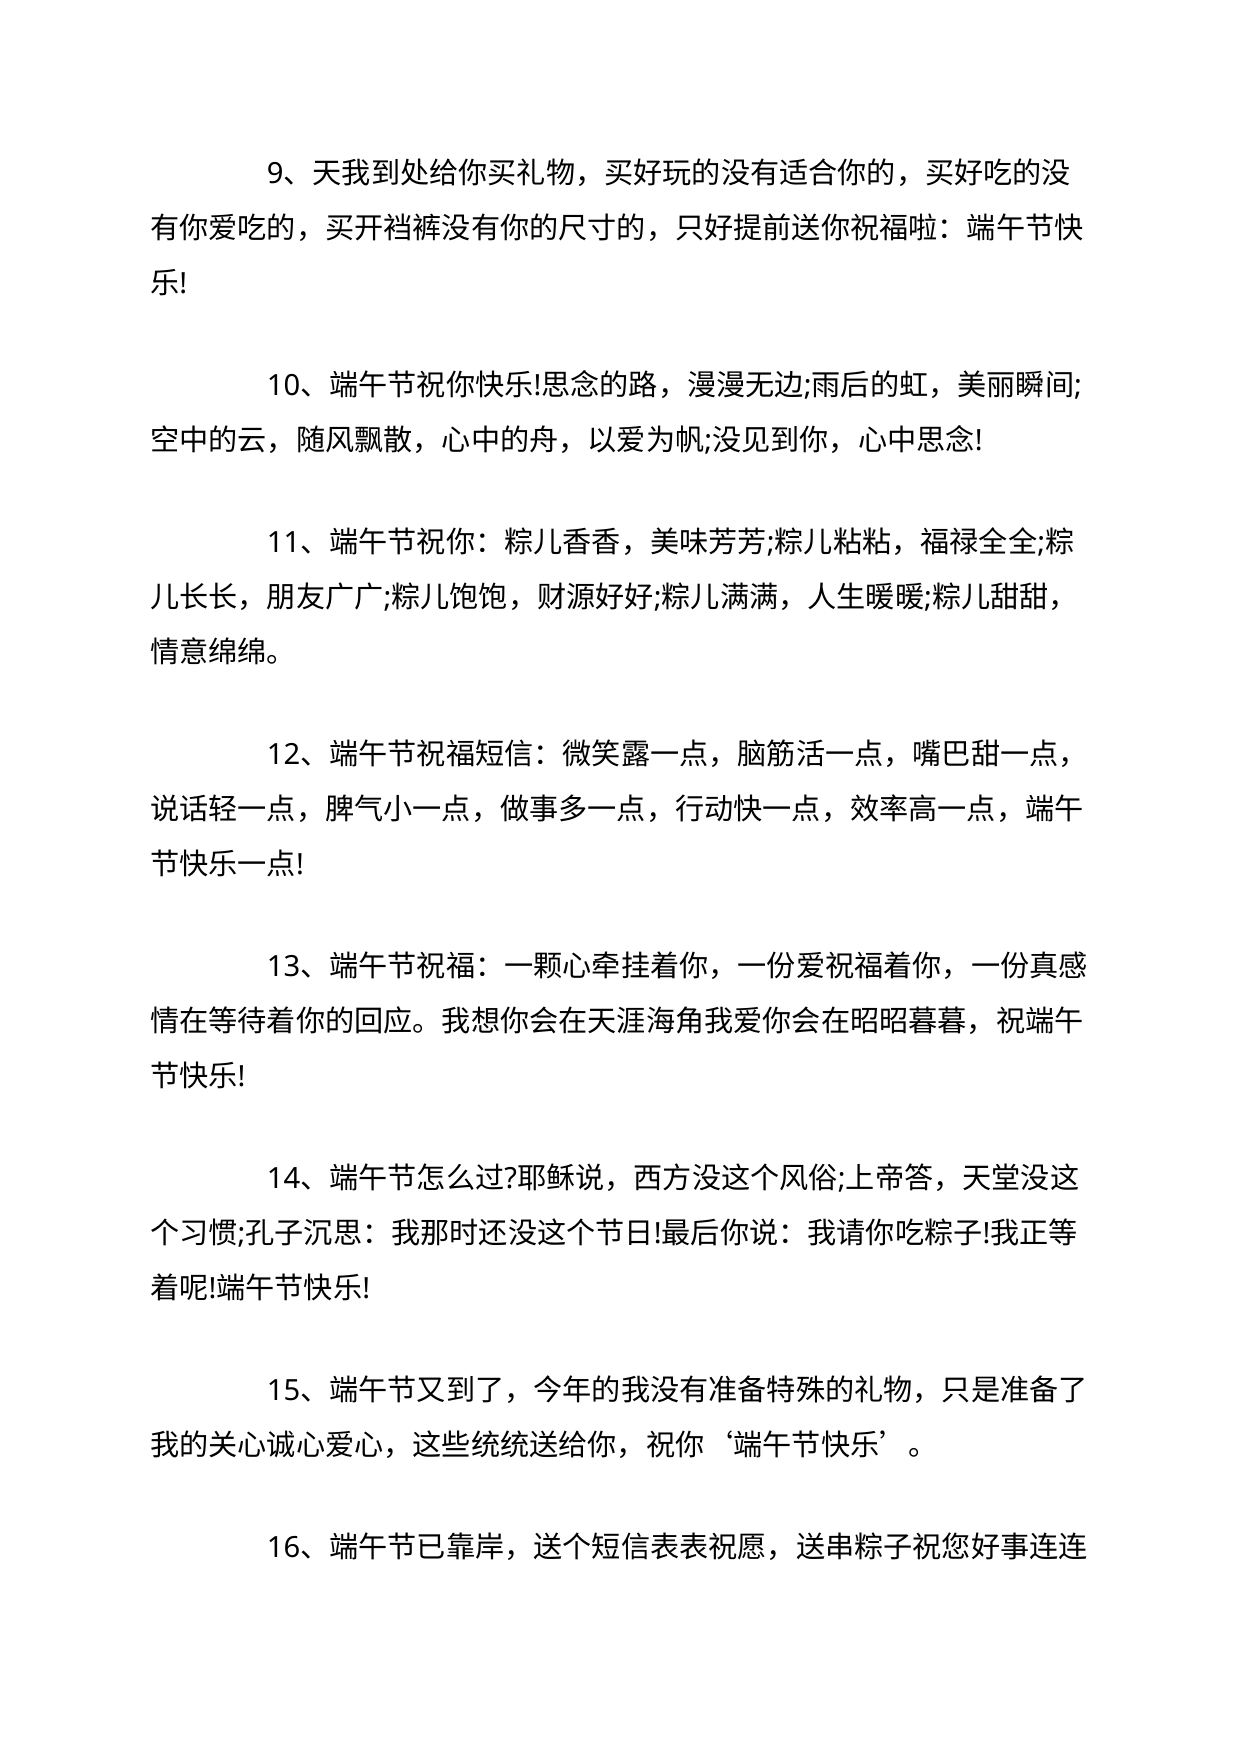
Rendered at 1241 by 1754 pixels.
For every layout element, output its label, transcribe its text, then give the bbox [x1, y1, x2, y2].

text 15、端午节又到了，今年的我没有准备特殊的礼物，只是准备了我的关心诚心爱心，这些统统送给你，祝你‘端午节快乐’。 [150, 1366, 1090, 1464]
text 11、端午节祝你：粽儿香香，美味芳芳;粽儿粘粘，福禄全全;粽儿长长，朋友广广;粽儿饱饱，财源好好;粽儿满满，人生暖暖;粽儿甜甜，情意绵绵。 [150, 519, 1090, 671]
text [150, 1523, 1090, 1566]
text 14、端午节怎么过?耶稣说，西方没这个风俗;上帝答，天堂没这个习惯;孔子沉思：我那时还没这个节日!最后你说：我请你吃粽子!我正等着呢!端午节快乐! [150, 1154, 1090, 1307]
text 13、端午节祝福：一颗心牵挂着你，一份爱祝福着你，一份真感情在等待着你的回应。我想你会在天涯海角我爱你会在昭昭暮暮，祝端午节快乐! [150, 942, 1090, 1095]
text 10、端午节祝你快乐!思念的路，漫漫无边;雨后的虹，美丽瞬间;空中的云，随风飘散，心中的舟，以爱为帆;没见到你，心中思念! [150, 362, 1090, 459]
text 12、端午节祝福短信：微笑露一点，脑筋活一点，嘴巴甜一点，说话轻一点，脾气小一点，做事多一点，行动快一点，效率高一点，端午节快乐一点! [150, 731, 1090, 883]
text 9、天我到处给你买礼物，买好玩的没有适合你的，买好吃的没有你爱吃的，买开裆裤没有你的尺寸的，只好提前送你祝福啦：端午节快乐! [150, 150, 1090, 302]
